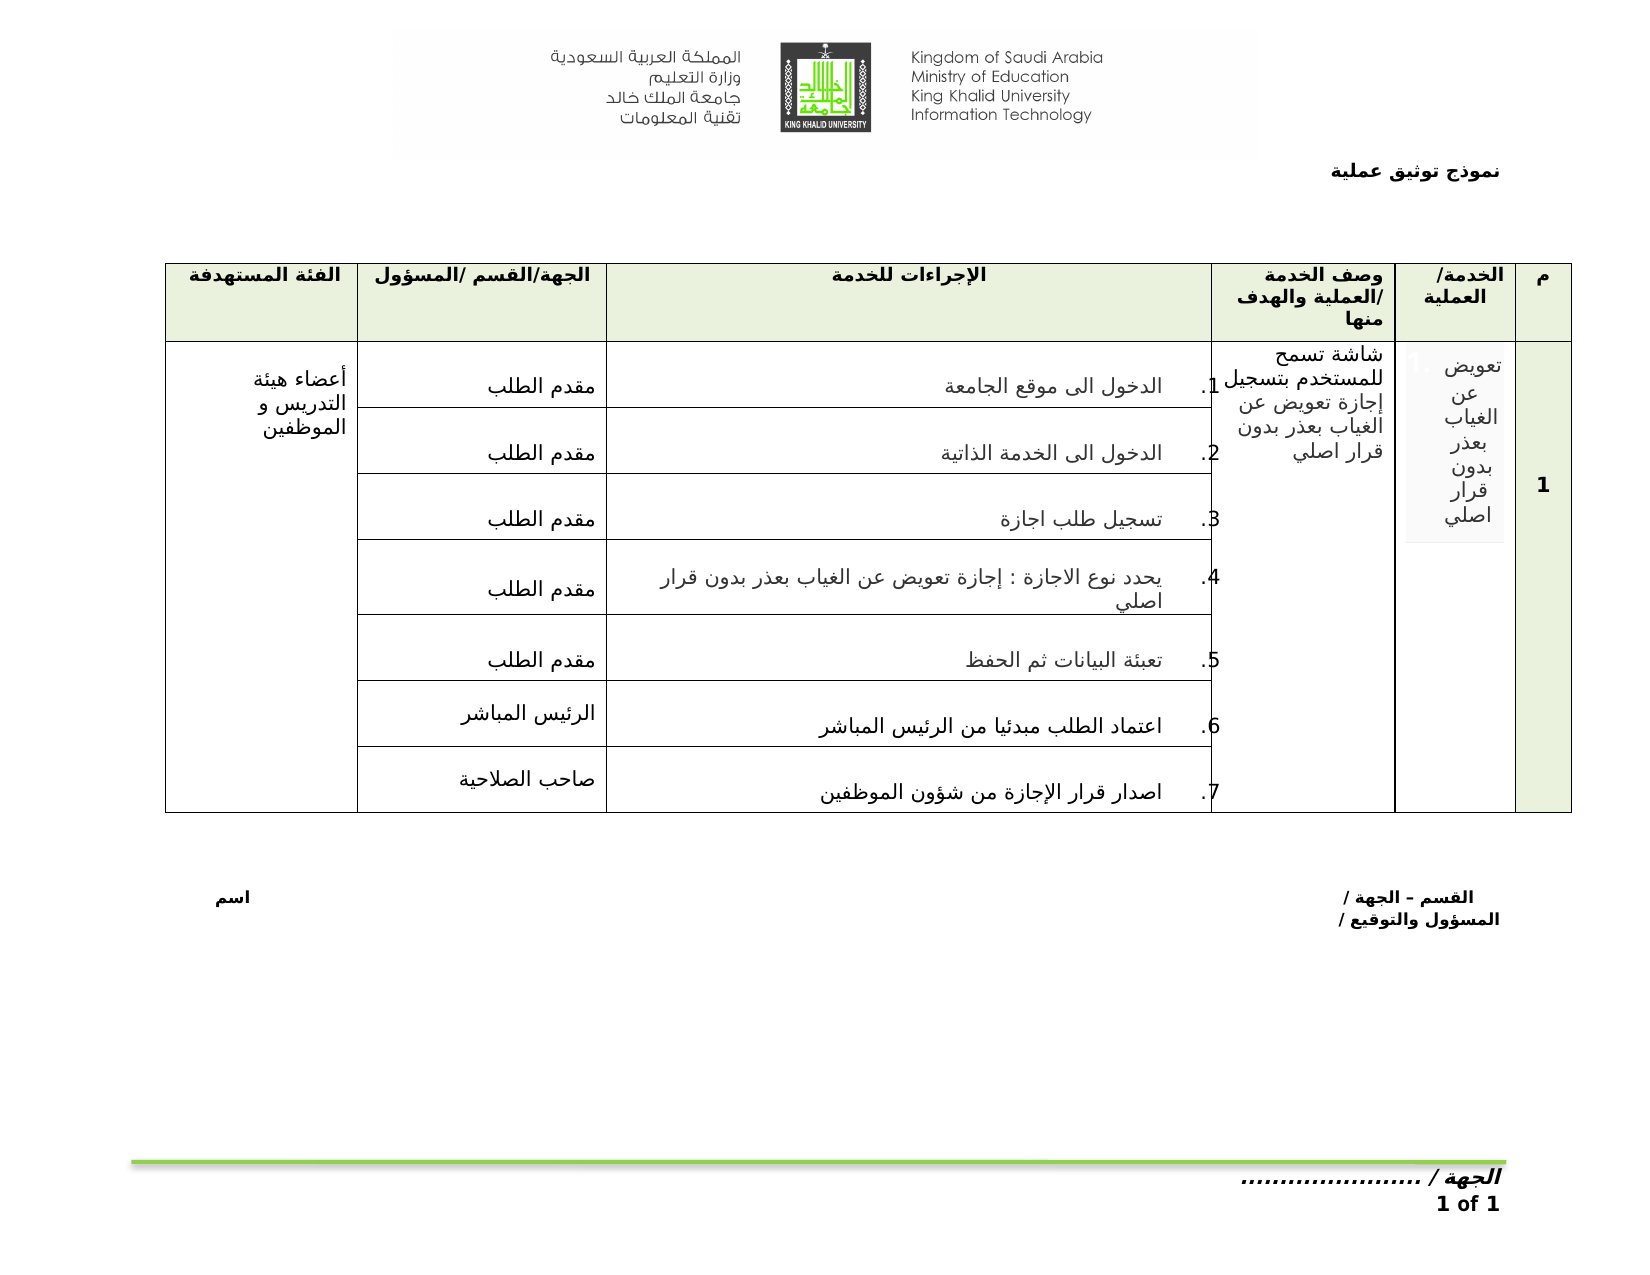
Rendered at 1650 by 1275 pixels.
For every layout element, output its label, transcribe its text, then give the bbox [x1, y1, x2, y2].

table_cell شاشة تسمح للمستخدم بتسجيل إجازة تعويض عن الغياب بعذر بدون قرار اصلي [1212, 342, 1394, 812]
table_cell الدخول الى موقع الجامعة [607, 342, 1211, 407]
table_cell الدخول الى الخدمة الذاتية [607, 408, 1211, 473]
table_cell الرئيس المباشر [358, 681, 606, 746]
table_cell اعتماد الطلب مبدئيا من الرئيس المباشر [607, 681, 1211, 746]
table_cell اصدار قرار الإجازة من شؤون الموظفين [607, 747, 1211, 812]
table_header الجهة/القسم /المسؤول [358, 264, 606, 341]
table_cell يحدد نوع الاجازة : إجازة تعويض عن الغياب بعذر بدون قرار اصلي [607, 540, 1211, 614]
table_cell تسجيل طلب اجازة [607, 474, 1211, 539]
table_header الخدمة/ العملية [1396, 264, 1515, 341]
table_header الإجراءات للخدمة [607, 264, 1211, 341]
table_cell 1 [1516, 342, 1571, 812]
table_cell تعبئة البيانات ثم الحفظ [607, 615, 1211, 680]
table_header الفئة المستهدفة [166, 264, 357, 341]
table_cell صاحب الصلاحية [358, 747, 606, 812]
table_cell مقدم الطلب [358, 615, 606, 680]
table_cell مقدم الطلب [358, 342, 606, 407]
picture [392, 29, 1258, 161]
table_header وصف الخدمة /العملية والهدف منها [1212, 264, 1394, 341]
table_cell مقدم الطلب [358, 408, 606, 473]
table_header م [1516, 264, 1571, 341]
text القسم – الجهة / اسم المسؤول والتوقيع / [150, 888, 1500, 929]
table_cell مقدم الطلب [358, 540, 606, 614]
table_cell تعويض عن الغياب بعذر بدون قرار اصلي [1396, 342, 1515, 812]
table_cell أعضاء هيئة التدريس و الموظفين [166, 342, 357, 812]
table_cell مقدم الطلب [358, 474, 606, 539]
